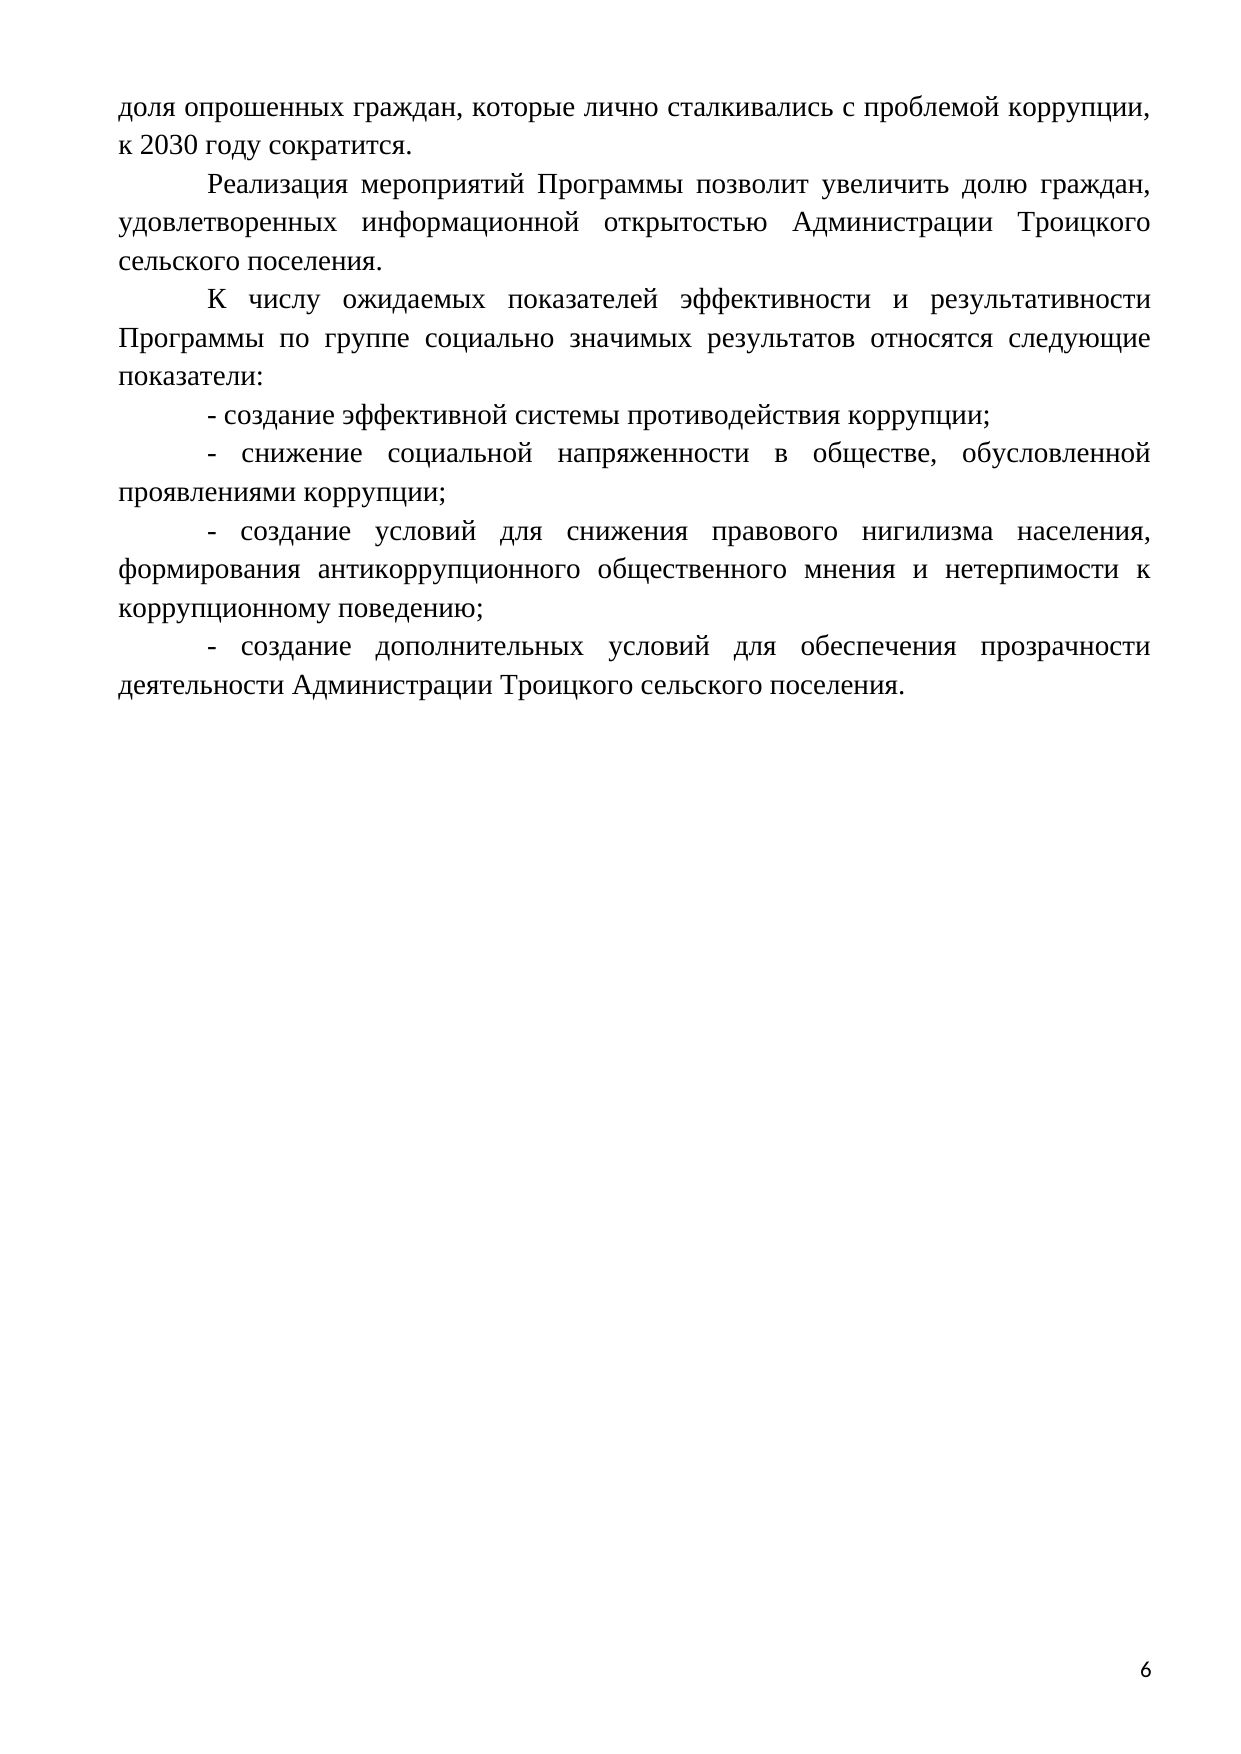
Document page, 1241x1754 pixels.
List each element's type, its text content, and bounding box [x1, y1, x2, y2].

text - снижение социальной напряженности в обществе, обусловленной проявлениями коррупции; [118, 436, 1152, 508]
text - создание дополнительных условий для обеспечения прозрачности деятельности Администрации Троицкого сельского поселения. [118, 628, 1152, 700]
text - создание эффективной системы противодействия коррупции; [118, 397, 1152, 431]
text К числу ожидаемых показателей эффективности и результативности Программы по группе социально значимых результатов относятся следующие показатели: [118, 281, 1152, 392]
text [118, 89, 1152, 161]
text Реализация мероприятий Программы позволит увеличить долю граждан, удовлетворенных информационной открытостью Администрации Троицкого сельского поселения. [118, 166, 1152, 276]
text - создание условий для снижения правового нигилизма населения, формирования антикоррупционного общественного мнения и нетерпимости к коррупционному поведению; [118, 513, 1152, 623]
